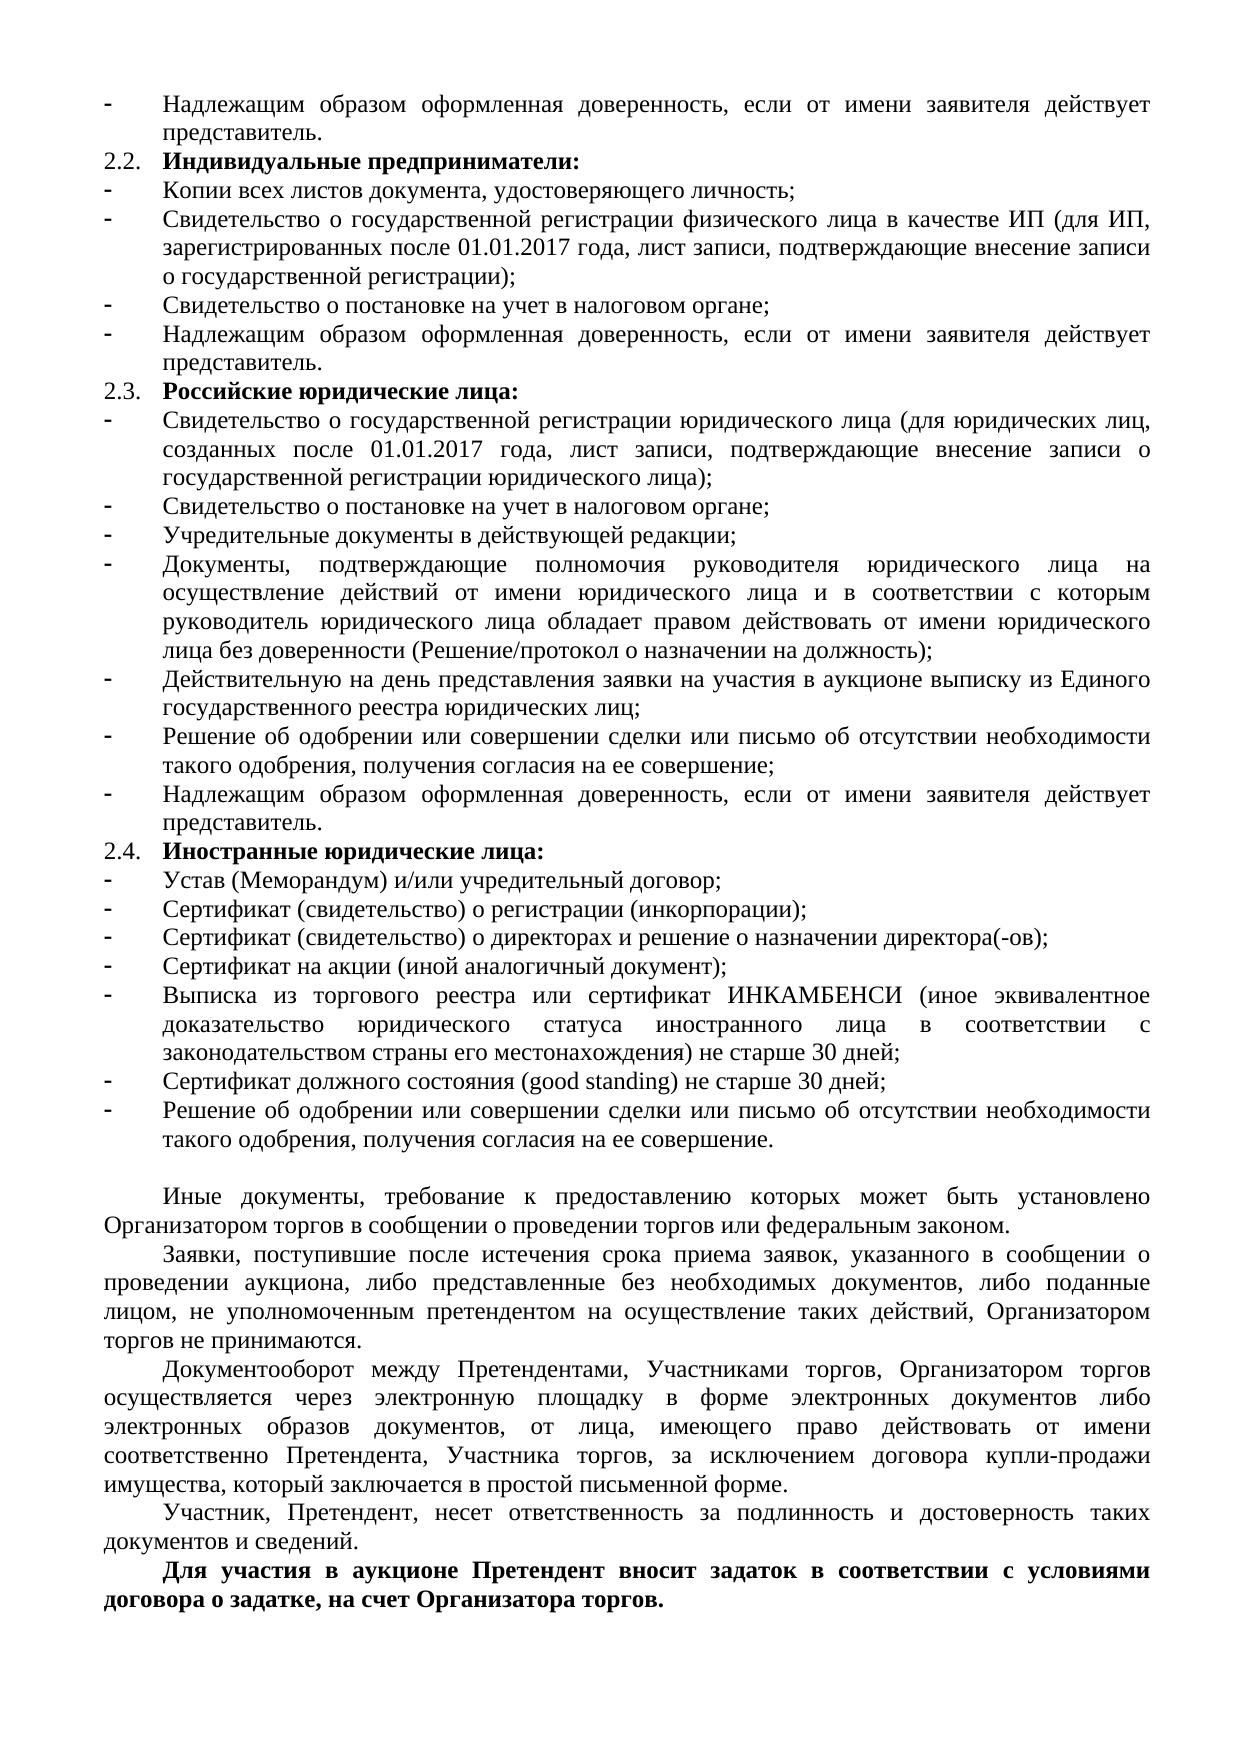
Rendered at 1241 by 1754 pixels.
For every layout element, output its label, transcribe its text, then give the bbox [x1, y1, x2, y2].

list Учредительные документы в действующей редакции; [103, 520, 1152, 549]
list Иностранные юридические лица: [103, 836, 1152, 865]
list Свидетельство о постановке на учет в налоговом органе; [103, 290, 1152, 319]
list Выписка из торгового реестра или сертификат ИНКАМБЕНСИ (иное эквивалентное доказательство юридического статуса иностранного лица в соответствии с законодательством страны его местонахождения) не старше 30 дней; [103, 980, 1152, 1066]
list Устав (Меморандум) и/или учредительный договор; [103, 865, 1152, 894]
list Надлежащим образом оформленная доверенность, если от имени заявителя действует представитель. [103, 89, 1152, 146]
list Решение об одобрении или совершении сделки или письмо об отсутствии необходимости такого одобрения, получения согласия на ее совершение. [103, 1095, 1152, 1152]
text Иные документы, требование к предоставлению которых может быть установлено Организатором торгов в сообщении о проведении торгов или федеральным законом. [103, 1181, 1152, 1239]
list Надлежащим образом оформленная доверенность, если от имени заявителя действует представитель. [103, 319, 1152, 376]
list Свидетельство о государственной регистрации юридического лица (для юридических лиц, созданных после 01.01.2017 года, лист записи, подтверждающие внесение записи о государственной регистрации юридического лица); [103, 405, 1152, 491]
list Российские юридические лица: [103, 376, 1152, 405]
list Свидетельство о государственной регистрации физического лица в качестве ИП (для ИП, зарегистрированных после 01.01.2017 года, лист записи, подтверждающие внесение записи о государственной регистрации); [103, 204, 1152, 290]
text Участник, Претендент, несет ответственность за подлинность и достоверность таких документов и сведений. [103, 1497, 1152, 1555]
list Сертификат (свидетельство) о директорах и решение о назначении директора(-ов); [103, 922, 1152, 951]
list Решение об одобрении или совершении сделки или письмо об отсутствии необходимости такого одобрения, получения согласия на ее совершение; [103, 721, 1152, 779]
list Индивидуальные предприниматели: [103, 146, 1152, 175]
list Сертификат должного состояния (good standing) не старше 30 дней; [103, 1066, 1152, 1095]
text Документооборот между Претендентами, Участниками торгов, Организатором торгов осуществляется через электронную площадку в форме электронных документов либо электронных образов документов, от лица, имеющего право действовать от имени соответственно Претендента, Участника торгов, за исключением договора купли-продажи имущества, который заключается в простой письменной форме. [103, 1354, 1152, 1497]
list Сертификат (свидетельство) о регистрации (инкорпорации); [103, 894, 1152, 922]
text Заявки, поступившие после истечения срока приема заявок, указанного в сообщении о проведении аукциона, либо представленные без необходимых документов, либо поданные лицом, не уполномоченным претендентом на осуществление таких действий, Организатором торгов не принимаются. [103, 1239, 1152, 1354]
list Действительную на день представления заявки на участия в аукционе выписку из Единого государственного реестра юридических лиц; [103, 664, 1152, 721]
text Для участия в аукционе Претендент вносит задаток в соответствии с условиями договора о задатке, на счет Организатора торгов. [103, 1555, 1152, 1612]
list Свидетельство о постановке на учет в налоговом органе; [103, 491, 1152, 520]
list Надлежащим образом оформленная доверенность, если от имени заявителя действует представитель. [103, 779, 1152, 836]
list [103, 175, 1152, 204]
list Документы, подтверждающие полномочия руководителя юридического лица на осуществление действий от имени юридического лица и в соответствии с которым руководитель юридического лица обладает правом действовать от имени юридического лица без доверенности (Решение/протокол о назначении на должность); [103, 549, 1152, 664]
list Сертификат на акции (иной аналогичный документ); [103, 951, 1152, 980]
